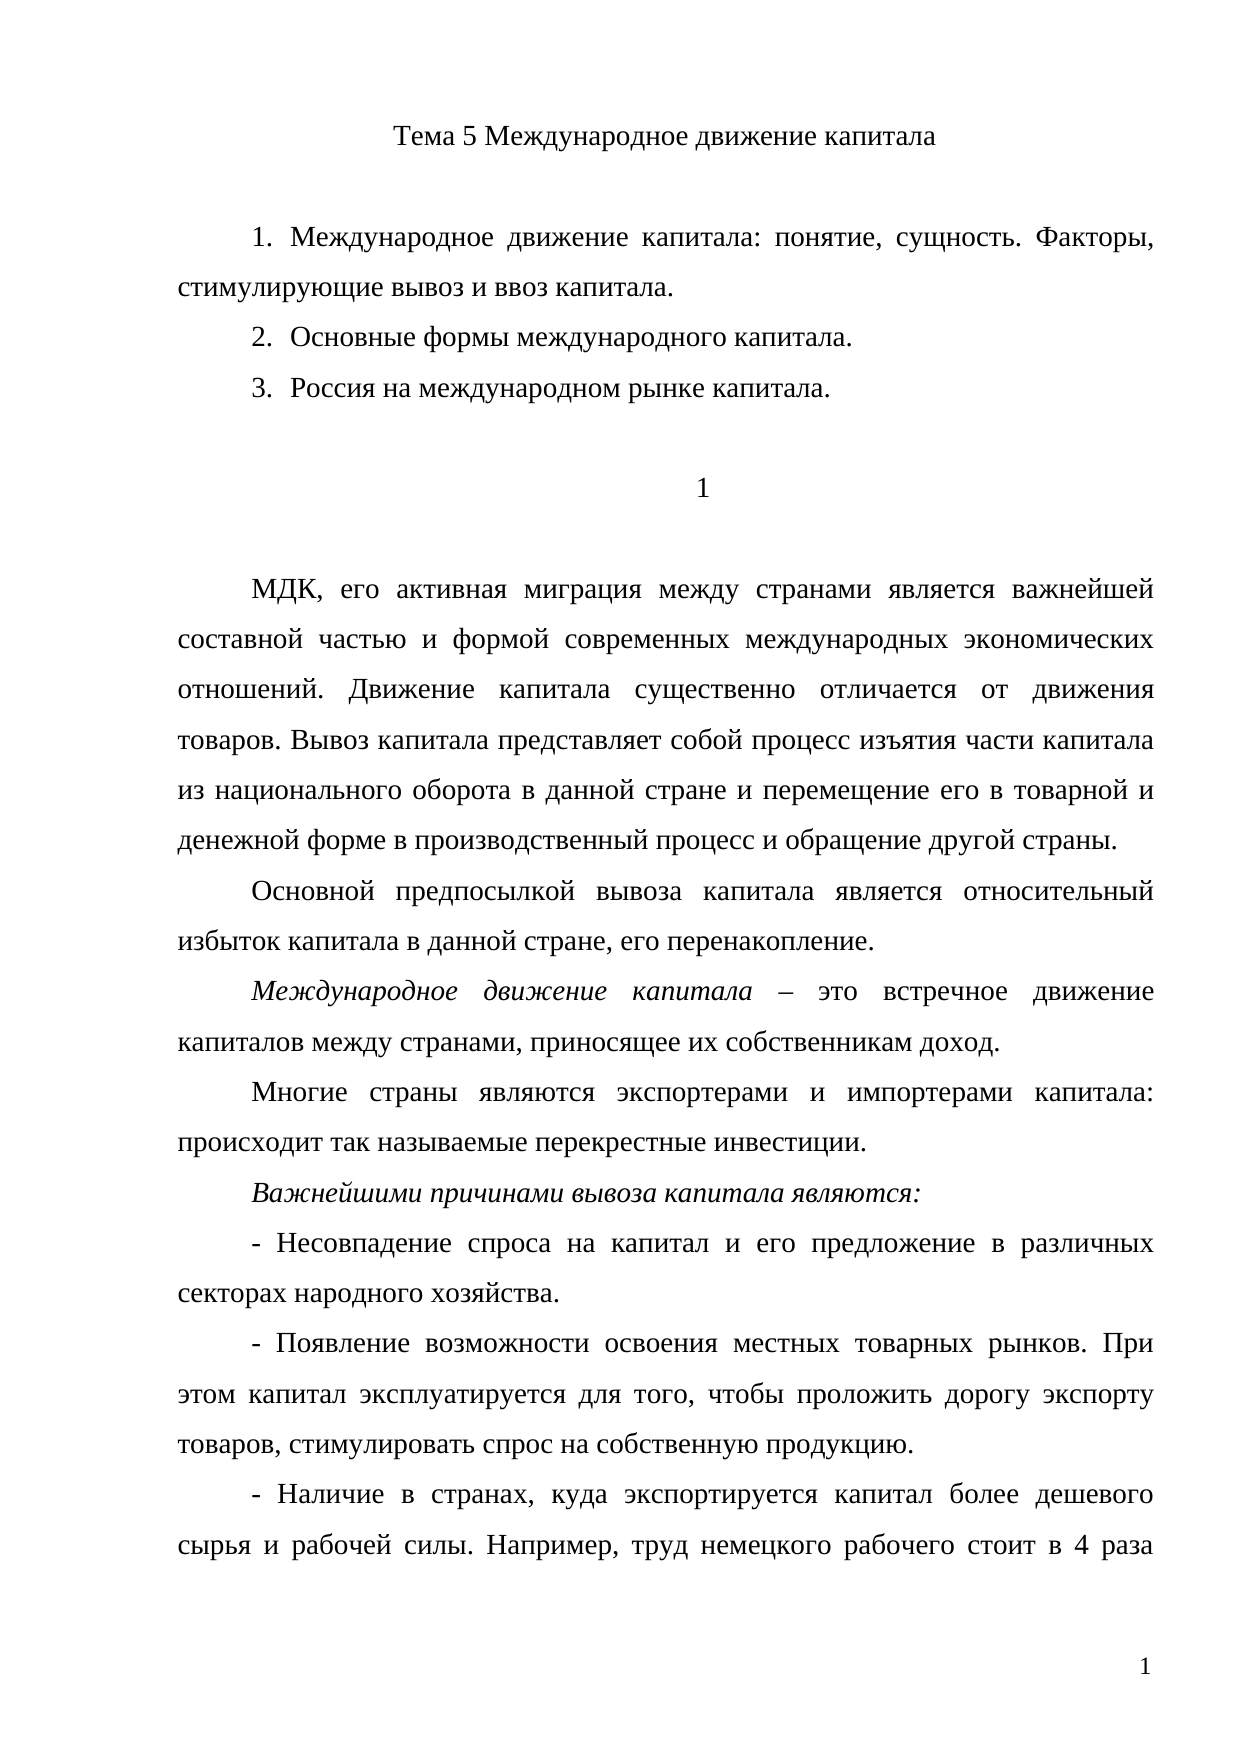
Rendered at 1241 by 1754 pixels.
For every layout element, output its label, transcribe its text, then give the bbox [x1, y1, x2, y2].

text Многие страны являются экспортерами и импортерами капитала: происходит так называемые перекрестные инвестиции. [177, 1074, 1155, 1158]
text Тема 5 Международное движение капитала [177, 118, 1152, 152]
text 1 [177, 470, 1155, 504]
list Международное движение капитала: понятие, сущность. Факторы, стимулирующие вывоз и ввоз капитала. [177, 219, 1155, 303]
text Важнейшими причинами вывоза капитала являются: [177, 1175, 1155, 1208]
list Основные формы международного капитала. [177, 319, 1155, 353]
text Основной предпосылкой вывоза капитала является относительный избыток капитала в данной стране, его перенакопление. [177, 873, 1155, 957]
text - Появление возможности освоения местных товарных рынков. При этом капитал эксплуатируется для того, чтобы проложить дорогу экспорту товаров, стимулировать спрос на собственную продукцию. [177, 1326, 1155, 1460]
text - Несовпадение спроса на капитал и его предложение в различных секторах народного хозяйства. [177, 1225, 1155, 1309]
text Международное движение капитала – это встречное движение капиталов между странами, приносящее их собственникам доход. [177, 973, 1155, 1057]
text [177, 1477, 1155, 1560]
list Россия на международном рынке капитала. [177, 370, 1155, 403]
text МДК, его активная миграция между странами является важнейшей составной частью и формой современных международных экономических отношений. Движение капитала существенно отличается от движения товаров. Вывоз капитала представляет собой процесс изъятия части капитала из национального оборота в данной стране и перемещение его в товарной и денежной форме в производственный процесс и обращение другой страны. [177, 571, 1155, 856]
